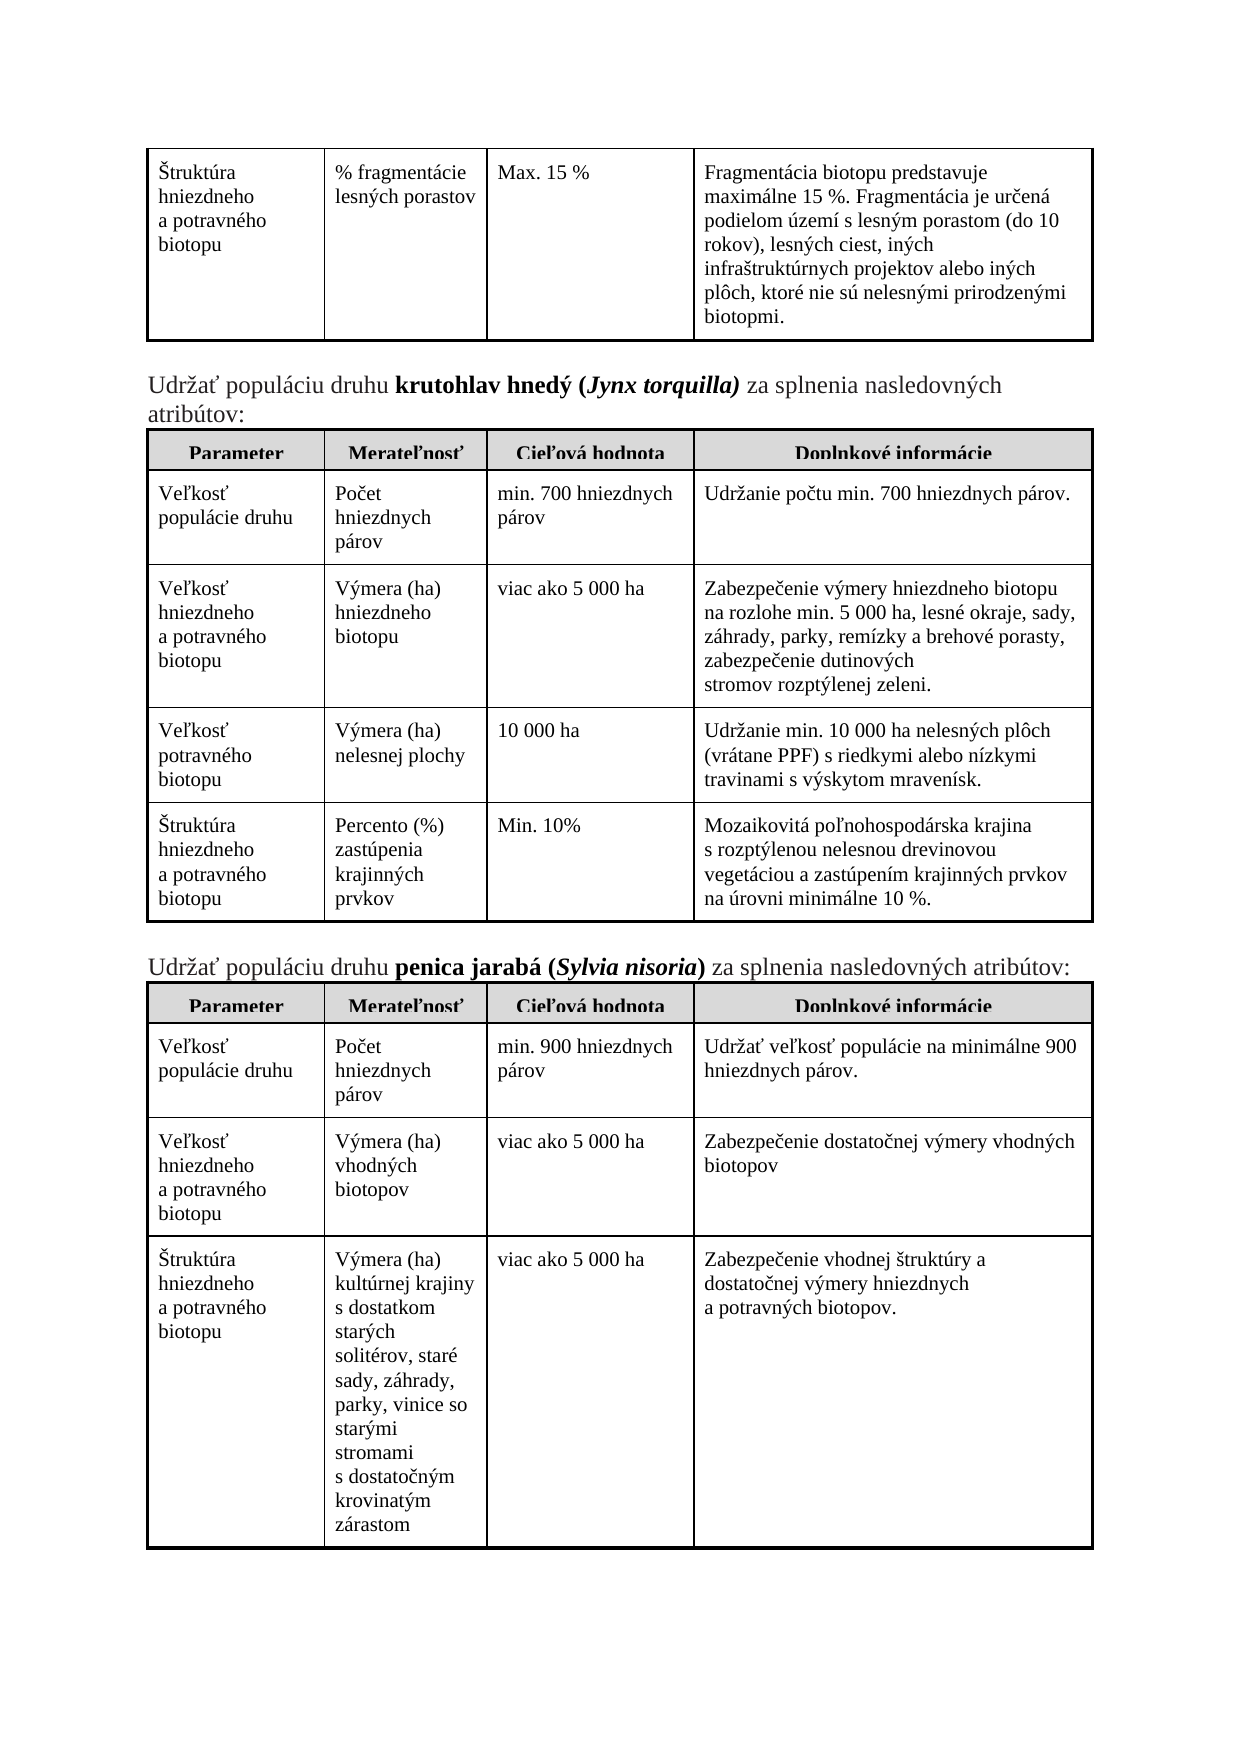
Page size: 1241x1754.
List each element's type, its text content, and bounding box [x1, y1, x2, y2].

table_cell Mozaikovitá poľnohospodárska krajina s rozptýlenou nelesnou drevinovou vegetáciou a zastúpením krajinných prvkov na úrovni minimálne 10 %. [695, 803, 1091, 920]
table_cell viac ako 5 000 ha [488, 1118, 693, 1235]
table_cell Udržanie počtu min. 700 hniezdnych párov. [695, 471, 1091, 564]
table_cell Zabezpečenie vhodnej štruktúry a dostatočnej výmery hniezdnych a potravných biotopov. [695, 1237, 1091, 1546]
table_header Merateľnosť [325, 984, 486, 1022]
text Udržať populáciu druhu penica jarabá (Sylvia nisoria) za splnenia nasledovných atribútov: [148, 952, 1093, 981]
table_header Doplnkové informácie [695, 431, 1091, 469]
table_cell Výmera (ha) vhodných biotopov [325, 1118, 486, 1235]
table_cell Veľkosť hniezdneho a potravného biotopu [149, 1118, 324, 1235]
table_cell Min. 10% [488, 803, 693, 920]
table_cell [149, 149, 324, 338]
table_cell Zabezpečenie výmery hniezdneho biotopu na rozlohe min. 5 000 ha, lesné okraje, sady, záhrady, parky, remízky a brehové porasty, zabezpečenie dutinových stromov rozptýlenej zeleni. [695, 565, 1091, 706]
table_header Cieľová hodnota [488, 431, 693, 469]
table_cell Zabezpečenie dostatočnej výmery vhodných biotopov [695, 1118, 1091, 1235]
table_cell Výmera (ha) nelesnej plochy [325, 708, 486, 801]
table_cell Štruktúra hniezdneho a potravného biotopu [149, 803, 324, 920]
table_header Parameter [149, 431, 324, 469]
table_cell min. 900 hniezdnych párov [488, 1024, 693, 1117]
table_cell Udržanie min. 10 000 ha nelesných plôch (vrátane PPF) s riedkymi alebo nízkymi travinami s výskytom mravenísk. [695, 708, 1091, 801]
table_cell Veľkosť populácie druhu [149, 1024, 324, 1117]
table_cell Počet hniezdnych párov [325, 471, 486, 564]
table_cell Štruktúra hniezdneho a potravného biotopu [149, 1237, 324, 1546]
table_cell Fragmentácia biotopu predstavuje maximálne 15 %. Fragmentácia je určená podielom území s lesným porastom (do 10 rokov), lesných ciest, iných infraštruktúrnych projektov alebo iných plôch, ktoré nie sú nelesnými prirodzenými biotopmi. [695, 149, 1091, 338]
table_cell Udržať veľkosť populácie na minimálne 900 hniezdnych párov. [695, 1024, 1091, 1117]
table_cell Veľkosť potravného biotopu [149, 708, 324, 801]
table_header Doplnkové informácie [695, 984, 1091, 1022]
table_cell Výmera (ha) kultúrnej krajiny s dostatkom starých solitérov, staré sady, záhrady, parky, vinice so starými stromami s dostatočným krovinatým zárastom [325, 1237, 486, 1546]
table_cell viac ako 5 000 ha [488, 1237, 693, 1546]
table_cell % fragmentácie lesných porastov [325, 149, 486, 338]
table_cell Výmera (ha) hniezdneho biotopu [325, 565, 486, 706]
table_header Cieľová hodnota [488, 984, 693, 1022]
table_cell Percento (%) zastúpenia krajinných prvkov [325, 803, 486, 920]
text Udržať populáciu druhu krutohlav hnedý (Jynx torquilla) za splnenia nasledovných atribútov: [148, 370, 1093, 428]
table_cell Max. 15 % [488, 149, 693, 338]
table_cell Veľkosť hniezdneho a potravného biotopu [149, 565, 324, 706]
table_cell viac ako 5 000 ha [488, 565, 693, 706]
table_cell Veľkosť populácie druhu [149, 471, 324, 564]
table_cell 10 000 ha [488, 708, 693, 801]
table_cell Počet hniezdnych párov [325, 1024, 486, 1117]
table_header Parameter [149, 984, 324, 1022]
table_cell min. 700 hniezdnych párov [488, 471, 693, 564]
table_header Merateľnosť [325, 431, 486, 469]
